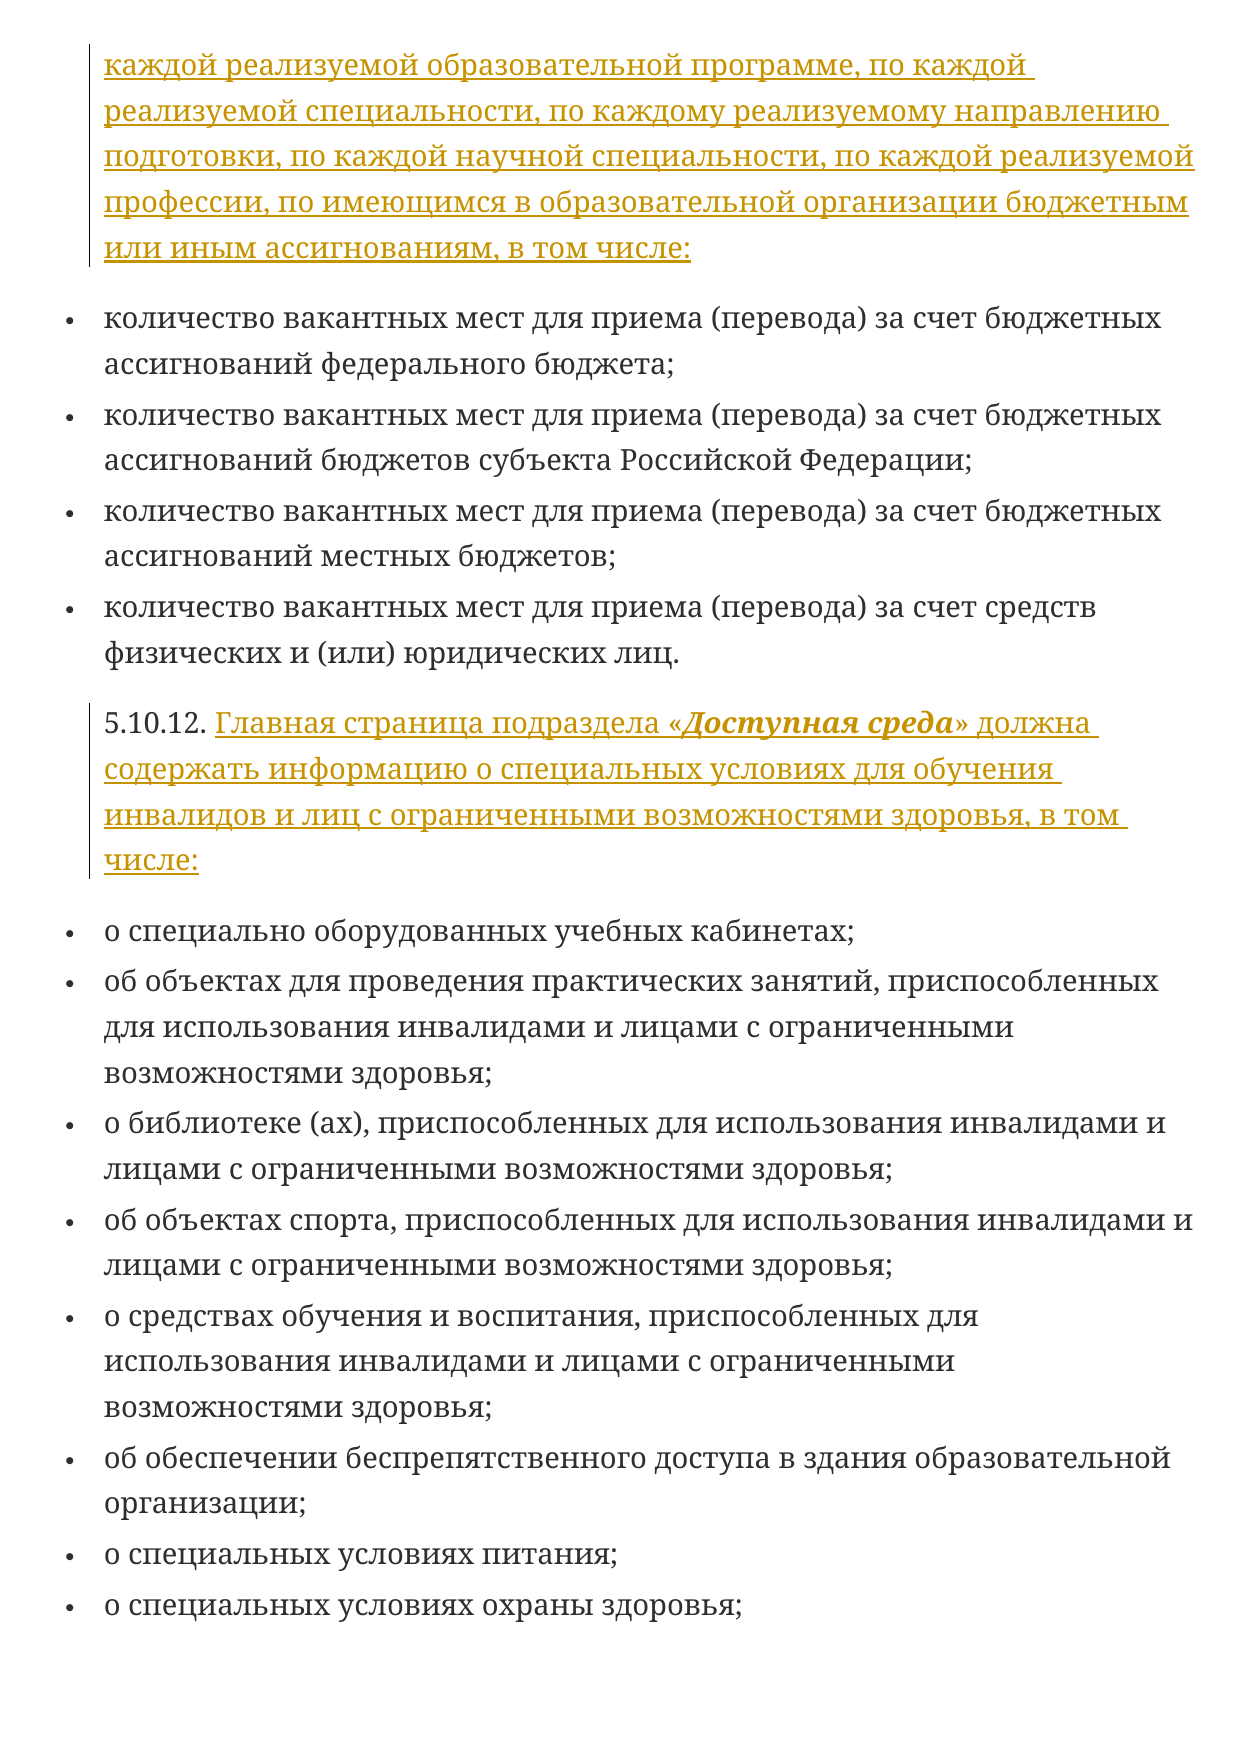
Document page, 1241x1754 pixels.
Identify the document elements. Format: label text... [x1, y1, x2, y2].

list о библиотеке (ах), приспособленных для использования инвалидами и лицами с ограниченными возможностями здоровья; [66, 1102, 1196, 1188]
list об объектах спорта, приспособленных для использования инвалидами и лицами с ограниченными возможностями здоровья; [66, 1199, 1196, 1284]
list об обеспечении беспрепятственного доступа в здания образовательной организации; [66, 1437, 1196, 1522]
list количество вакантных мест для приема (перевода) за счет бюджетных ассигнований федерального бюджета; [66, 297, 1196, 383]
list о специальных условиях питания; [66, 1533, 1196, 1573]
list количество вакантных мест для приема (перевода) за счет средств физических и (или) юридических лиц. [66, 586, 1196, 672]
list о специальных условиях охраны здоровья; [66, 1584, 1196, 1623]
list о специально оборудованных учебных кабинетах; [66, 910, 1196, 950]
list об объектах для проведения практических занятий, приспособленных для использования инвалидами и лицами с ограниченными возможностями здоровья; [66, 961, 1196, 1092]
list о средствах обучения и воспитания, приспособленных для использования инвалидами и лицами с ограниченными возможностями здоровья; [66, 1295, 1196, 1426]
list количество вакантных мест для приема (перевода) за счет бюджетных ассигнований местных бюджетов; [66, 490, 1196, 575]
list количество вакантных мест для приема (перевода) за счет бюджетных ассигнований бюджетов субъекта Российской Федерации; [66, 394, 1196, 479]
text 5.10.12. [103, 702, 1196, 879]
